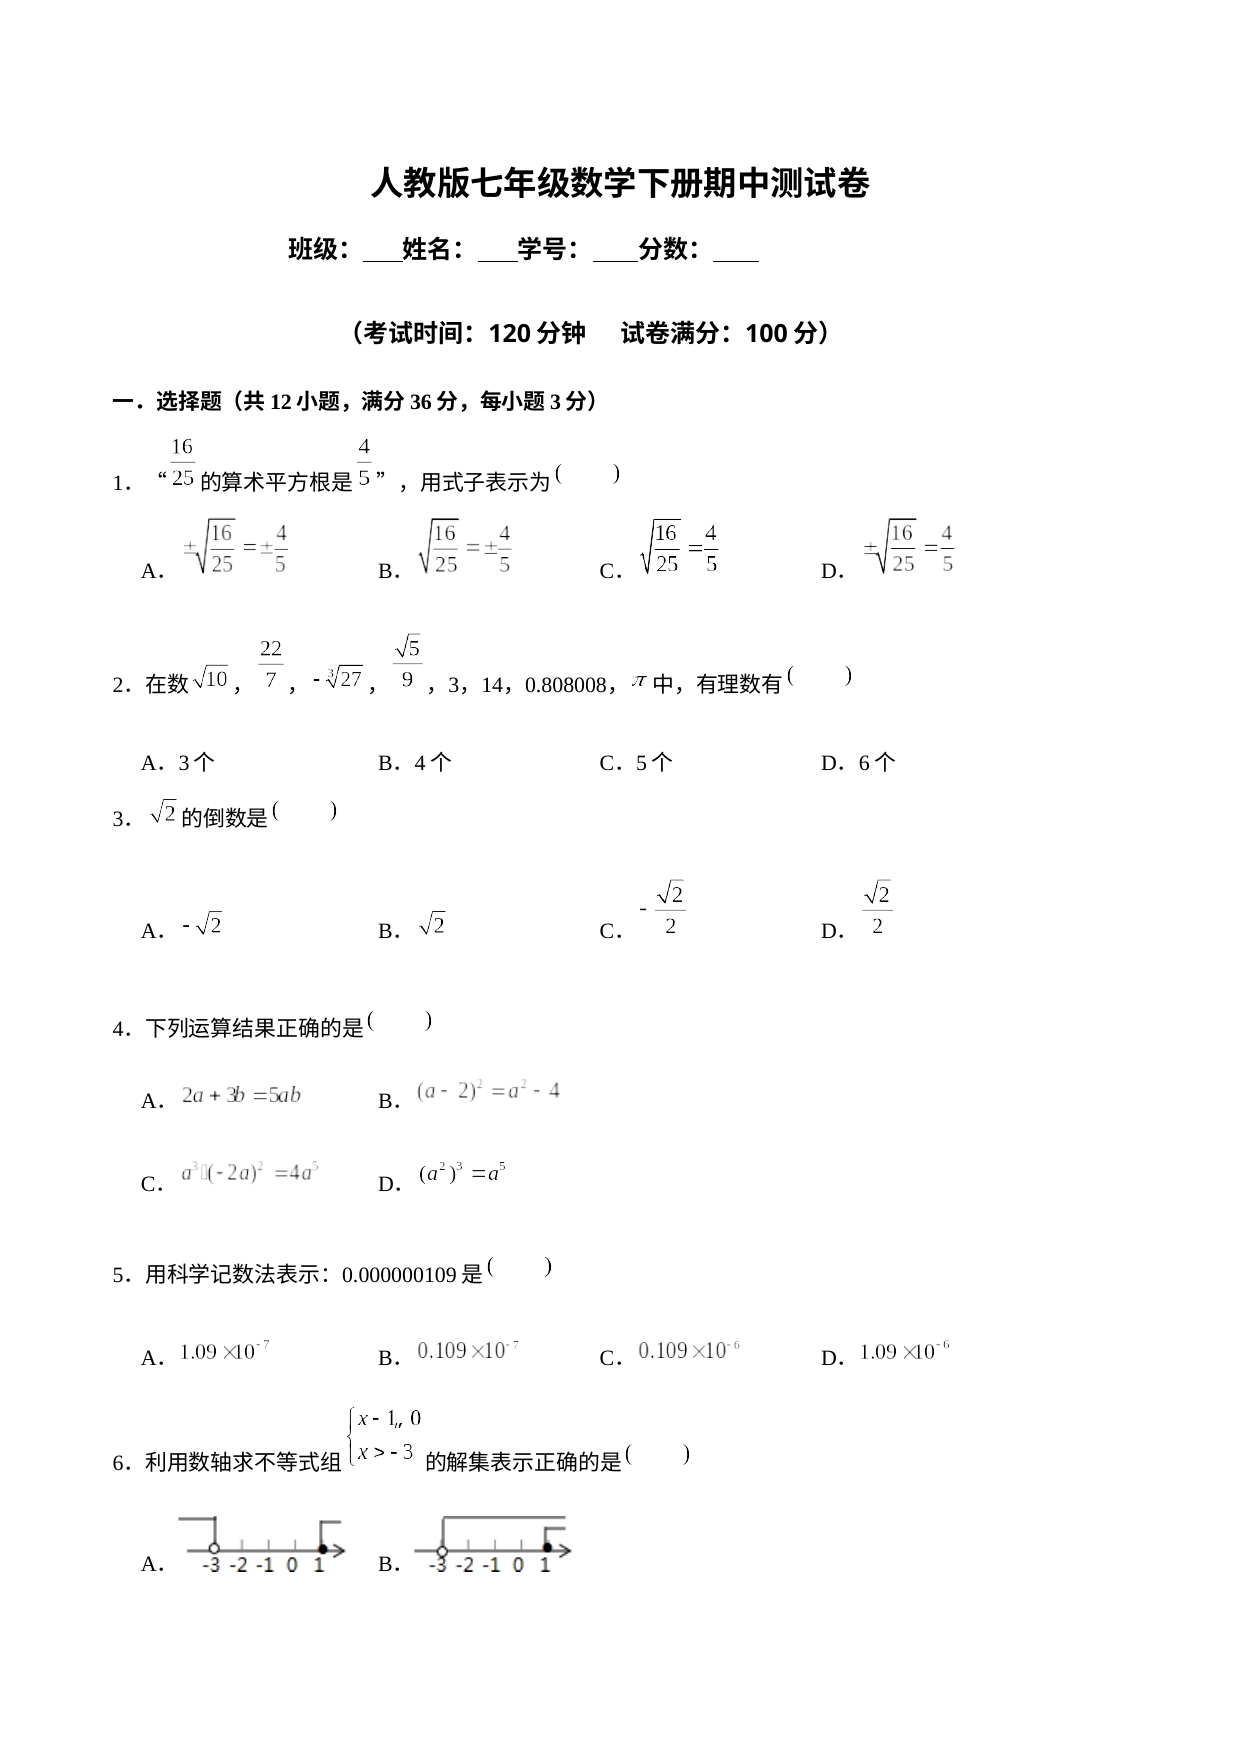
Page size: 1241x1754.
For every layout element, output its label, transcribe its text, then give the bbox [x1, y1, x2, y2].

text C． D． [112, 1155, 1128, 1221]
text A． B． C． D． [112, 876, 1128, 975]
picture [178, 1516, 346, 1572]
text 6．利用数轴求不等式组的解集表示正确的是 [112, 1401, 1128, 1501]
text 5．用科学记数法表示：0.000000109是 [112, 1237, 1128, 1303]
text A． B． C． D． [112, 514, 1128, 614]
text A． B． C． D． [112, 1319, 1128, 1386]
text 人教版七年级数学下册期中测试卷 [112, 148, 1128, 214]
text 1．“的算术平方根是”，用式子表示为 [112, 432, 1128, 498]
text 一．选择题（共12小题，满分36分，每小题3分） [112, 383, 1128, 416]
text A． B． [112, 1073, 1128, 1139]
text 班级： 姓名： 学号： 分数： [112, 214, 1128, 281]
text （考试时间：120分钟 试卷满分：100分） [112, 299, 1128, 365]
text 2．在数，，，，3，14，0.808008，中，有理数有 [112, 629, 1128, 729]
text 3．的倒数是 [112, 794, 1128, 860]
text A．3个 B．4个 C．5个 D．6个 [112, 745, 1128, 778]
text 4．下列运算结果正确的是 [112, 991, 1128, 1057]
picture [414, 1516, 572, 1572]
